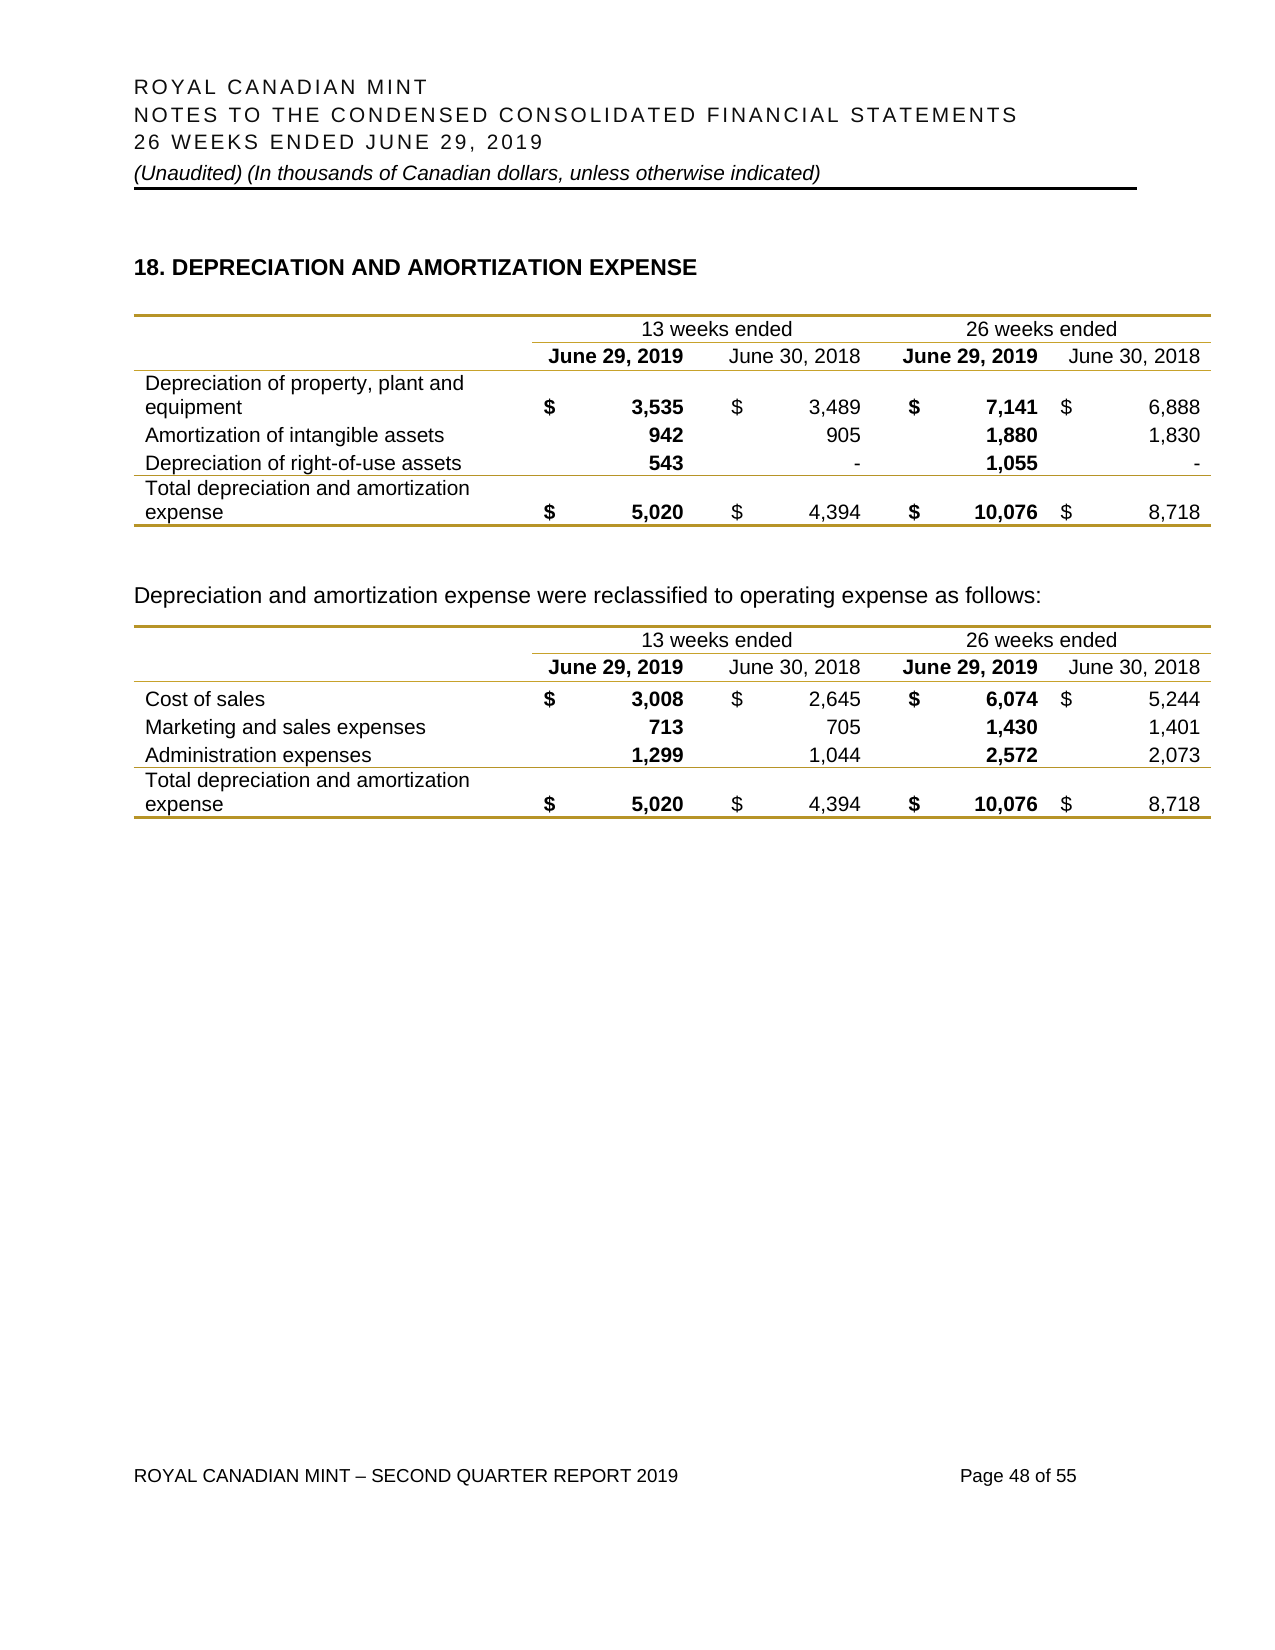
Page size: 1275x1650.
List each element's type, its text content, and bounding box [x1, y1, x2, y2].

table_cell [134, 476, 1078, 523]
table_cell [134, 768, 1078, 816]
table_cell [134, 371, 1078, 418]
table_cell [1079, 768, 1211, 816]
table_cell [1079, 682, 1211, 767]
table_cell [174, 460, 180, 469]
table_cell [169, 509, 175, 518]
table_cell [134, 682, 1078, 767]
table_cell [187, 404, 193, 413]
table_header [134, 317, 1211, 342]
text 18. DEPRECIATION AND AMORTIZATION EXPENSE [133, 254, 1137, 281]
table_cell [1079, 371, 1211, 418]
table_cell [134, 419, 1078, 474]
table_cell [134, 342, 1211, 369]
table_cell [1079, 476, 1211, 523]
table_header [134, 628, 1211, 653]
text Depreciation and amortization expense were reclassified to operating expense as follows: [133, 582, 1137, 608]
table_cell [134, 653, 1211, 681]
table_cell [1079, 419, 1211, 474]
